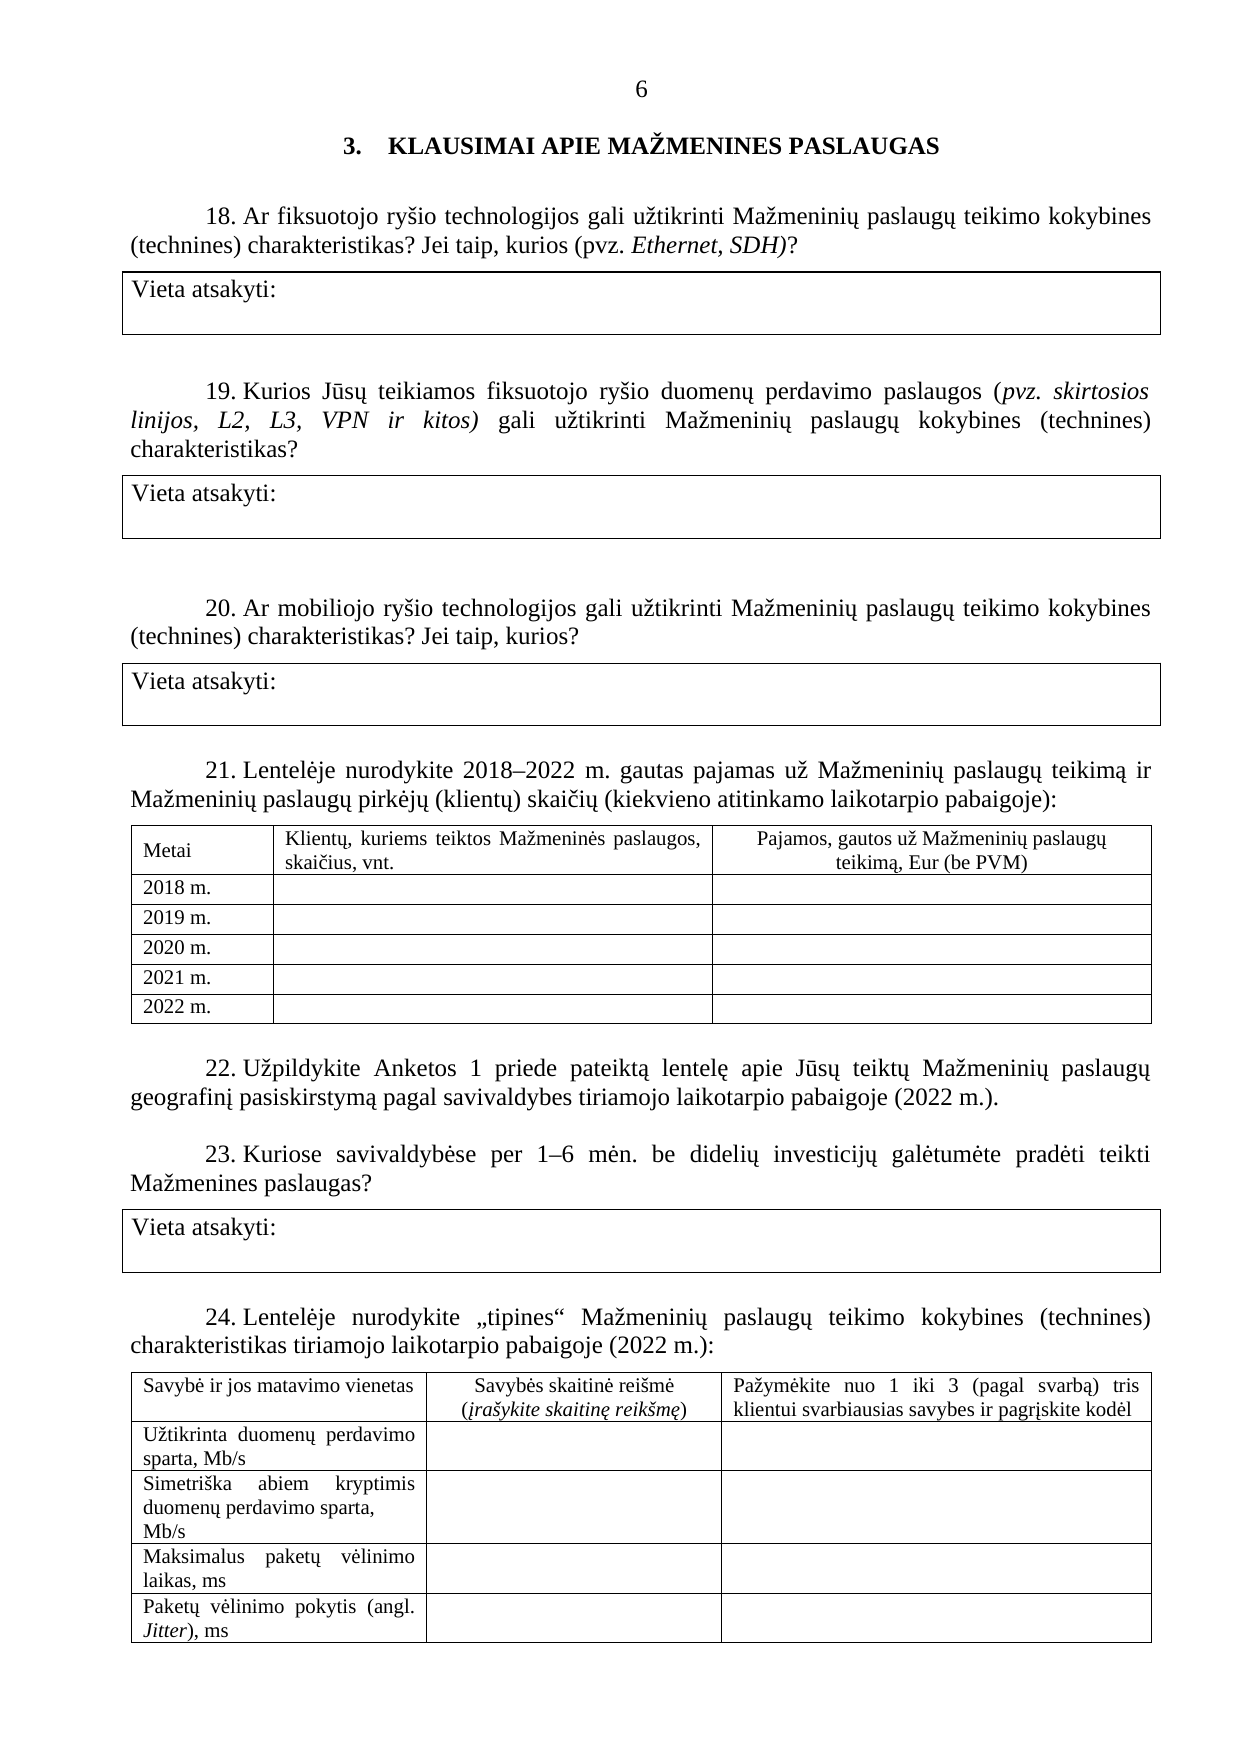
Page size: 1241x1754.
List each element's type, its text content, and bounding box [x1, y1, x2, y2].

table_cell [274, 905, 712, 934]
table_cell [722, 1594, 1151, 1642]
table_cell [427, 1422, 721, 1470]
list Lentelėje nurodykite 2018–2022 m. gautas pajamas už Mažmeninių paslaugų teikimą ir Mažmeninių paslaugų pirkėjų (klientų) skaičių (kiekvieno atitinkamo laikotarpio pabaigoje): [130, 755, 1152, 813]
table_header Pajamos, gautos už Mažmeninių paslaugų teikimą, Eur (be PVM) [713, 826, 1151, 874]
list Vieta atsakyti: [123, 1210, 1160, 1241]
table_cell Užtikrinta duomenų perdavimo sparta, Mb/s [132, 1422, 426, 1470]
table_cell 2018 m. [132, 875, 273, 904]
table_header Klientų, kuriems teiktos Mažmeninės paslaugos, skaičius, vnt. [274, 826, 712, 874]
table_cell [427, 1544, 721, 1592]
table_cell [274, 935, 712, 964]
table_cell 2019 m. [132, 905, 273, 934]
table_cell [713, 905, 1151, 934]
table_cell [713, 995, 1151, 1023]
table_cell Simetriška abiem kryptimis duomenų perdavimo sparta, Mb/s [132, 1471, 426, 1543]
table_header Metai [132, 826, 273, 874]
table_cell [427, 1471, 721, 1543]
table_cell [722, 1471, 1151, 1543]
table_cell [713, 875, 1151, 904]
list Kurios Jūsų teikiamos fiksuotojo ryšio duomenų perdavimo paslaugos (pvz. skirtosios linijos, L2, L3, VPN ir kitos) gali užtikrinti Mažmeninių paslaugų kokybines (technines) charakteristikas? [130, 376, 1152, 463]
table_cell Paketų vėlinimo pokytis (angl. Jitter), ms [132, 1594, 426, 1642]
list Užpildykite Anketos 1 priede pateiktą lentelę apie Jūsų teiktų Mažmeninių paslaugų geografinį pasiskirstymą pagal savivaldybes tiriamojo laikotarpio pabaigoje (2022 m.). [130, 1053, 1152, 1111]
table_cell [274, 875, 712, 904]
table_cell [713, 965, 1151, 993]
table_cell [713, 935, 1151, 964]
table_cell 2021 m. [132, 965, 273, 993]
table_header Savybės skaitinė reišmė (įrašykite skaitinę reikšmę) [427, 1373, 721, 1421]
list Lentelėje nurodykite „tipines“ Mažmeninių paslaugų teikimo kokybines (technines) charakteristikas tiriamojo laikotarpio pabaigoje (2022 m.): [130, 1302, 1152, 1359]
table_cell Maksimalus paketų vėlinimo laikas, ms [132, 1544, 426, 1592]
list Ar fiksuotojo ryšio technologijos gali užtikrinti Mažmeninių paslaugų teikimo kokybines (technines) charakteristikas? Jei taip, kurios (pvz. Ethernet, SDH)? [130, 201, 1152, 259]
table_cell [427, 1594, 721, 1642]
table_header Savybė ir jos matavimo vienetas [132, 1373, 426, 1421]
table_header Pažymėkite nuo 1 iki 3 (pagal svarbą) tris klientui svarbiausias savybes ir pagrįskite kodėl [998, 1373, 1151, 1421]
table_cell [274, 995, 712, 1023]
table_cell 2022 m. [132, 995, 273, 1023]
table_cell [274, 965, 712, 993]
list Kuriose savivaldybėse per 1–6 mėn. be didelių investicijų galėtumėte pradėti teikti Mažmenines paslaugas? [130, 1139, 1152, 1197]
table_cell [722, 1422, 1151, 1470]
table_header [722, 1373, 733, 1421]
table_cell [722, 1544, 1151, 1592]
text Vieta atsakyti: [123, 273, 1160, 303]
list Ar mobiliojo ryšio technologijos gali užtikrinti Mažmeninių paslaugų teikimo kokybines (technines) charakteristikas? Jei taip, kurios? [130, 593, 1152, 650]
table_cell 2020 m. [132, 935, 273, 964]
text Vieta atsakyti: [123, 476, 1160, 507]
text Vieta atsakyti: [123, 664, 1160, 694]
subtitle KLAUSIMAI APIE MažmeninES paslaugAS [131, 131, 1152, 160]
